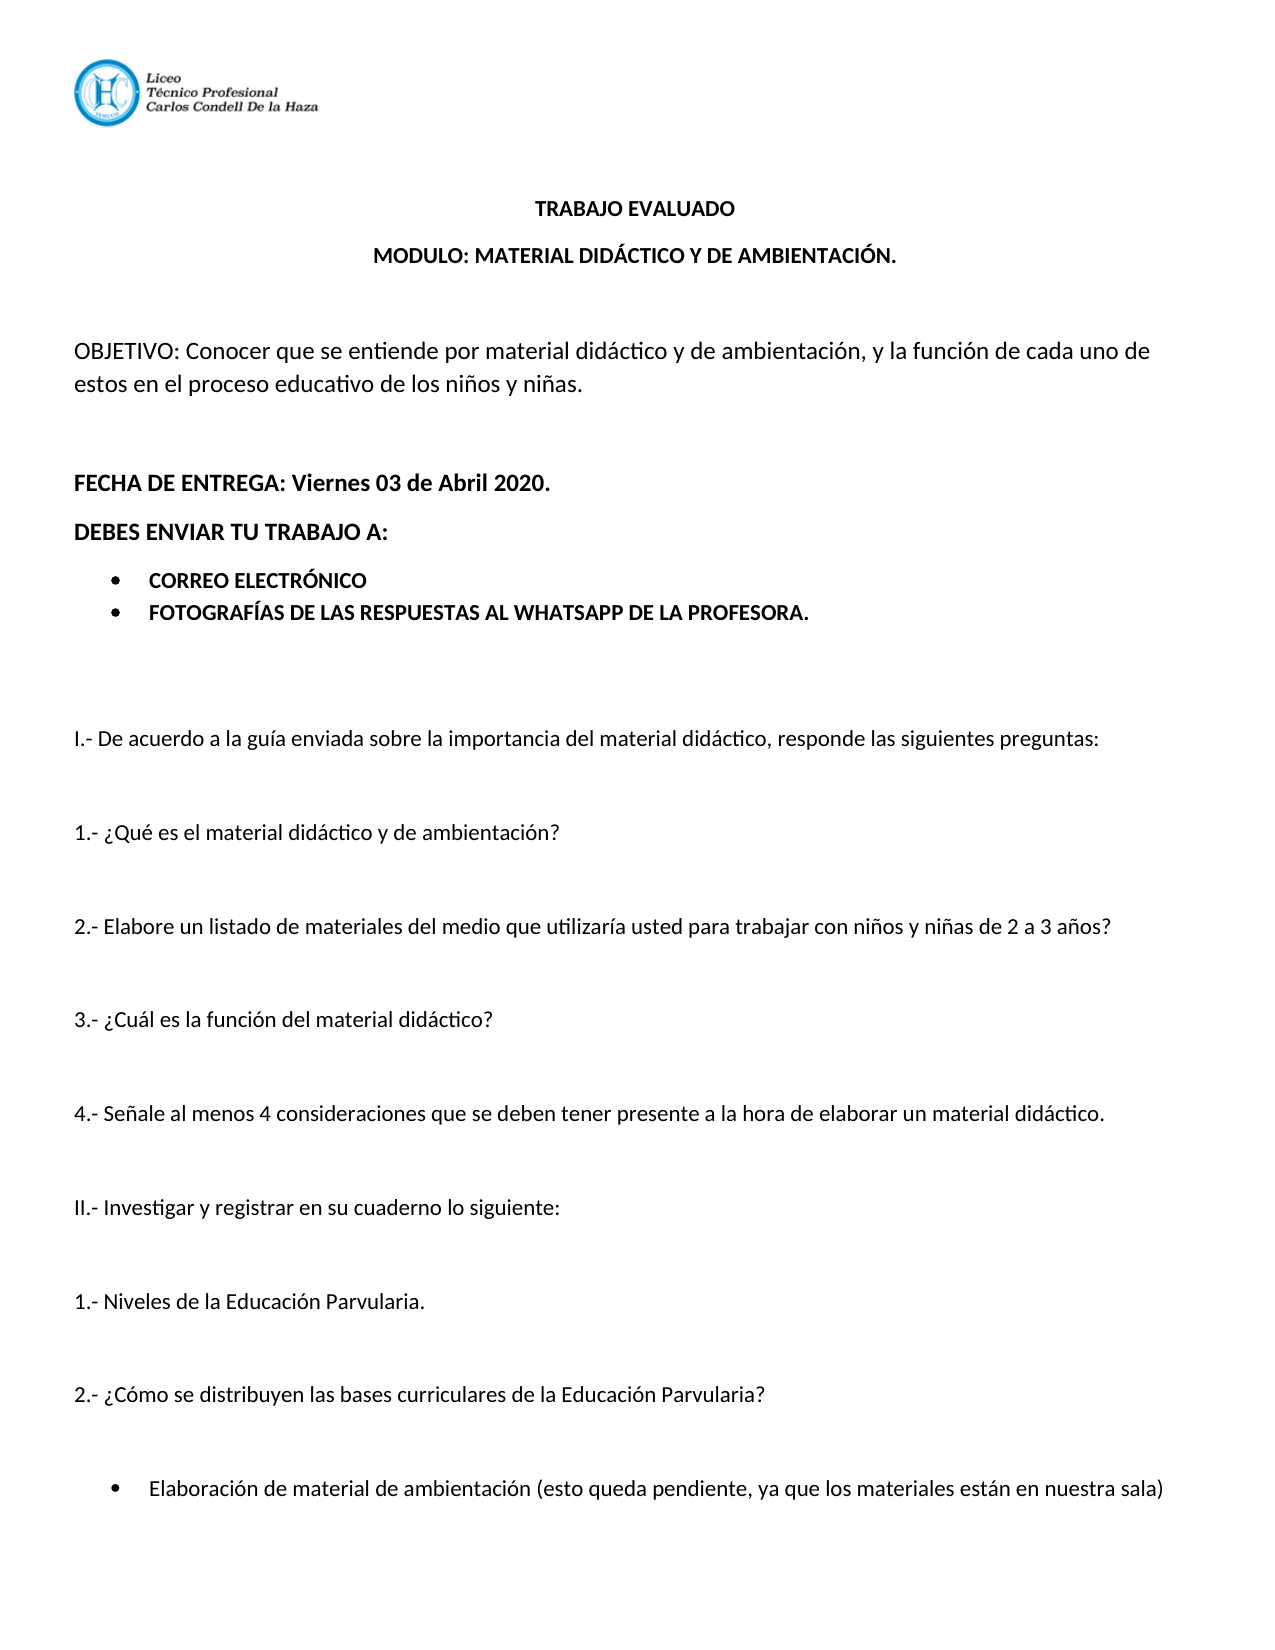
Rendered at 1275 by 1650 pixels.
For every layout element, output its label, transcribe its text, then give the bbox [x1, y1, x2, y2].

text FECHA DE ENTREGA: Viernes 03 de Abril 2020. [74, 467, 1196, 497]
text DEBES ENVIAR TU TRABAJO A: [74, 517, 1196, 547]
text OBJETIVO: Conocer que se entiende por material didáctico y de ambientación, y la función de cada uno de estos en el proceso educativo de los niños y niñas. [74, 335, 1196, 398]
text MODULO: MATERIAL DIDÁCTICO Y DE AMBIENTACIÓN. [74, 241, 1196, 269]
text II.- Investigar y registrar en su cuaderno lo siguiente: [74, 1193, 1196, 1221]
list Elaboración de material de ambientación (esto queda pendiente, ya que los materiales están en nuestra sala) [111, 1474, 1196, 1502]
text TRABAJO EVALUADO [74, 194, 1196, 222]
text 2.- ¿Cómo se distribuyen las bases curriculares de la Educación Parvularia? [74, 1381, 1196, 1408]
list FOTOGRAFÍAS DE LAS RESPUESTAS AL WHATSAPP DE LA PROFESORA. [111, 598, 1196, 626]
text 3.- ¿Cuál es la función del material didáctico? [74, 1006, 1196, 1033]
text 4.- Señale al menos 4 consideraciones que se deben tener presente a la hora de elaborar un material didáctico. [74, 1099, 1196, 1127]
picture [73, 59, 324, 129]
text 2.- Elabore un listado de materiales del medio que utilizaría usted para trabajar con niños y niñas de 2 a 3 años? [74, 912, 1196, 940]
text 1.- ¿Qué es el material didáctico y de ambientación? [74, 818, 1196, 846]
text I.- De acuerdo a la guía enviada sobre la importancia del material didáctico, responde las siguientes preguntas: [74, 724, 1196, 752]
text 1.- Niveles de la Educación Parvularia. [74, 1287, 1196, 1315]
list CORREO ELECTRÓNICO [111, 566, 1196, 594]
